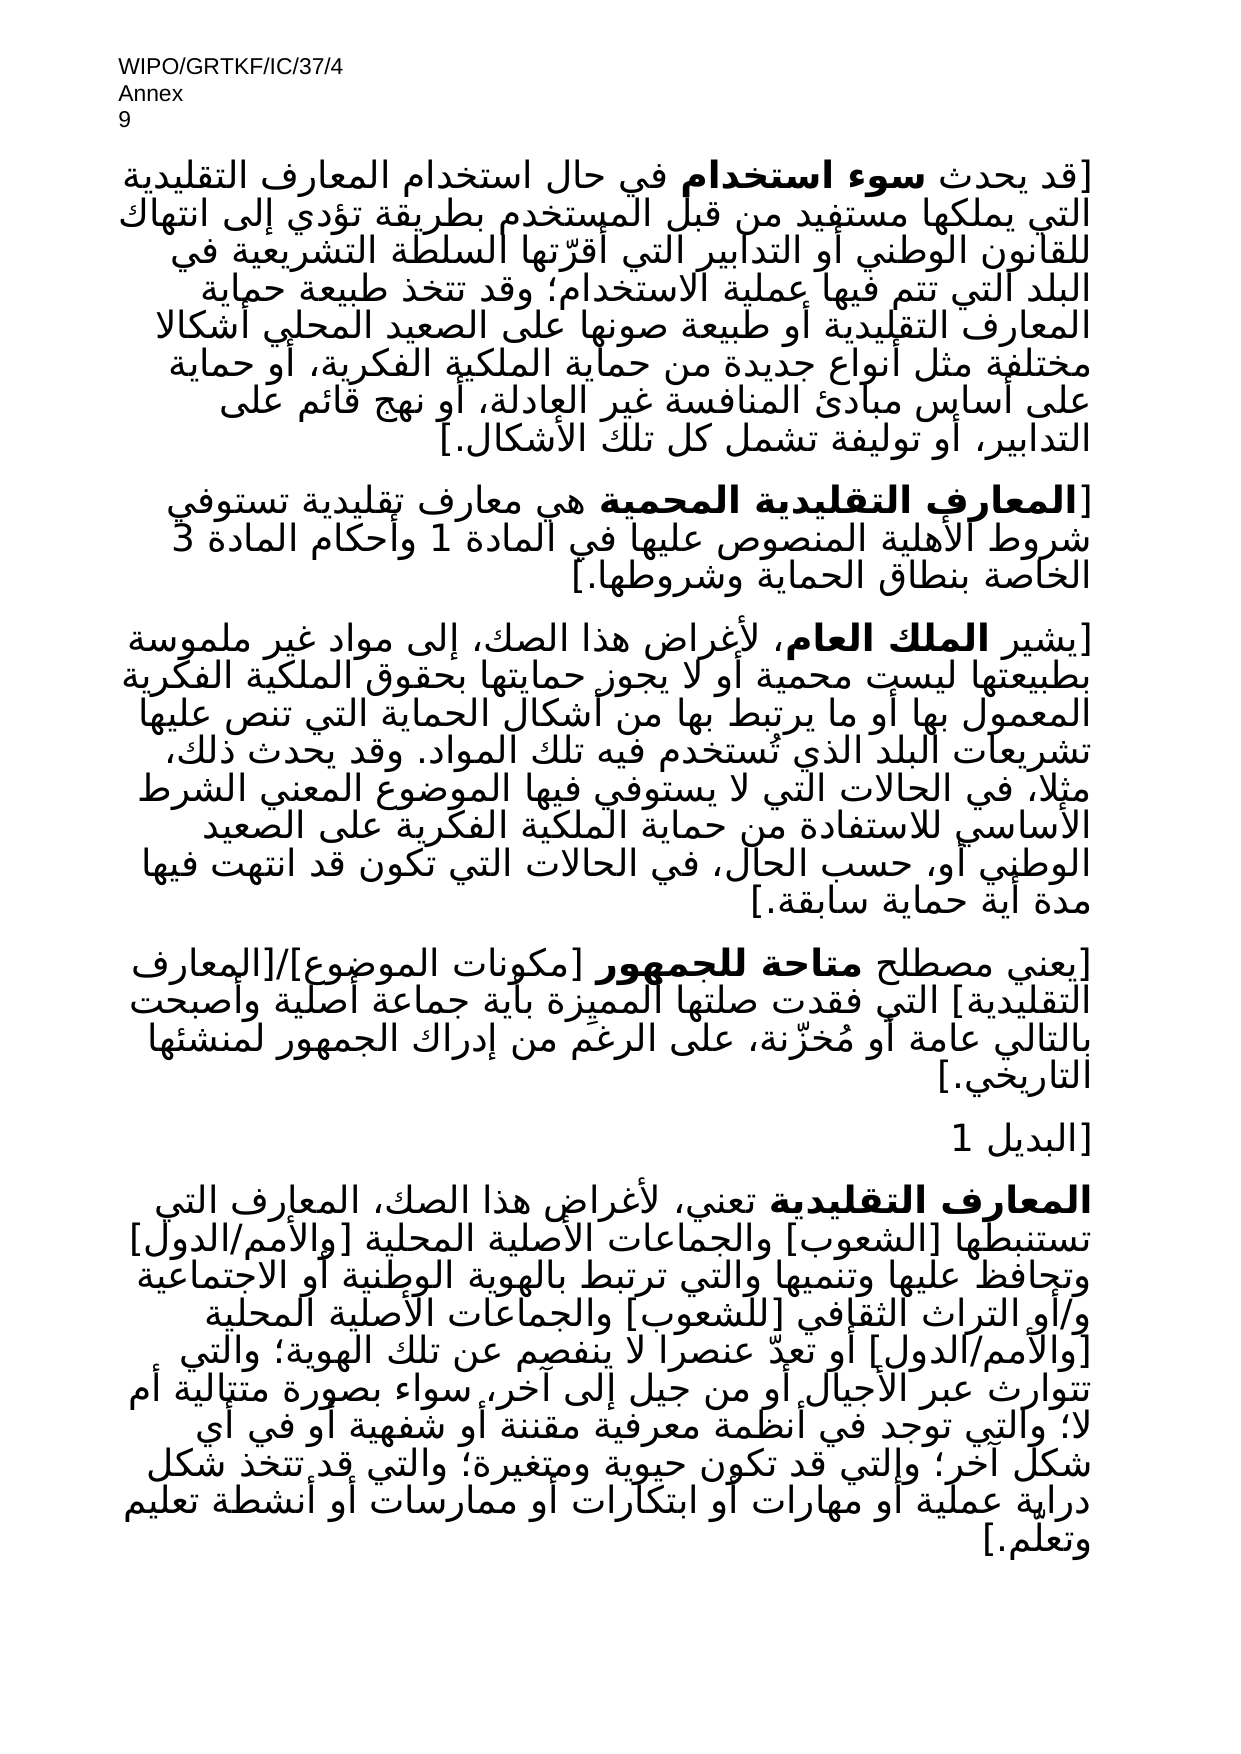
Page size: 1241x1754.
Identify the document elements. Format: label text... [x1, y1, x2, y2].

text [يشير الملك العام، لأغراض هذا الصك، إلى مواد غير ملموسة بطبيعتها ليست محمية أو لا يجوز حمايتها بحقوق الملكية الفكرية المعمول بها أو ما يرتبط بها من أشكال الحماية التي تنص عليها تشريعات البلد الذي تُستخدم فيه تلك المواد. وقد يحدث ذلك، مثلا، في الحالات التي لا يستوفي فيها الموضوع المعني الشرط الأساسي للاستفادة من حماية الملكية الفكرية على الصعيد الوطني أو، حسب الحال، في الحالات التي تكون قد انتهت فيها مدة أية حماية سابقة.] [118, 621, 1093, 921]
text المعارف التقليدية تعني، لأغراض هذا الصك، المعارف التي تستنبطها [الشعوب] والجماعات الأصلية المحلية [والأمم/الدول] وتحافظ عليها وتنميها والتي ترتبط بالهوية الوطنية أو الاجتماعية و/أو التراث الثقافي [للشعوب] والجماعات الأصلية المحلية [والأمم/الدول] أو تعدّ عنصرا لا ينفصم عن تلك الهوية؛ والتي تتوارث عبر الأجيال أو من جيل إلى آخر، سواء بصورة متتالية أم لا؛ والتي توجد في أنظمة معرفية مقننة أو شفهية أو في أي شكل آخر؛ والتي قد تكون حيوية ومتغيرة؛ والتي قد تتخذ شكل دراية عملية أو مهارات أو ابتكارات أو ممارسات أو أنشطة تعليم وتعلّم.] [118, 1183, 1093, 1558]
text [قد يحدث سوء استخدام في حال استخدام المعارف التقليدية التي يملكها مستفيد من قبل المستخدم بطريقة تؤدي إلى انتهاك للقانون الوطني أو التدابير التي أقرّتها السلطة التشريعية في البلد التي تتم فيها عملية الاستخدام؛ وقد تتخذ طبيعة حماية المعارف التقليدية أو طبيعة صونها على الصعيد المحلي أشكالا مختلفة مثل أنواع جديدة من حماية الملكية الفكرية، أو حماية على أساس مبادئ المنافسة غير العادلة، أو نهج قائم على التدابير، أو توليفة تشمل كل تلك الأشكال.] [118, 158, 1093, 458]
text [المعارف التقليدية المحمية هي معارف تقليدية تستوفي شروط الأهلية المنصوص عليها في المادة 1 وأحكام المادة 3 الخاصة بنطاق الحماية وشروطها.] [118, 483, 1093, 596]
text [البديل 1 [118, 1121, 1093, 1158]
text [يعني مصطلح متاحة للجمهور [مكونات الموضوع]/[المعارف التقليدية] التي فقدت صلتها المميِزة بأية جماعة أصلية وأصبحت بالتالي عامة أو مُخزّنة، على الرغم من إدراك الجمهور لمنشئها التاريخي.] [118, 946, 1093, 1096]
